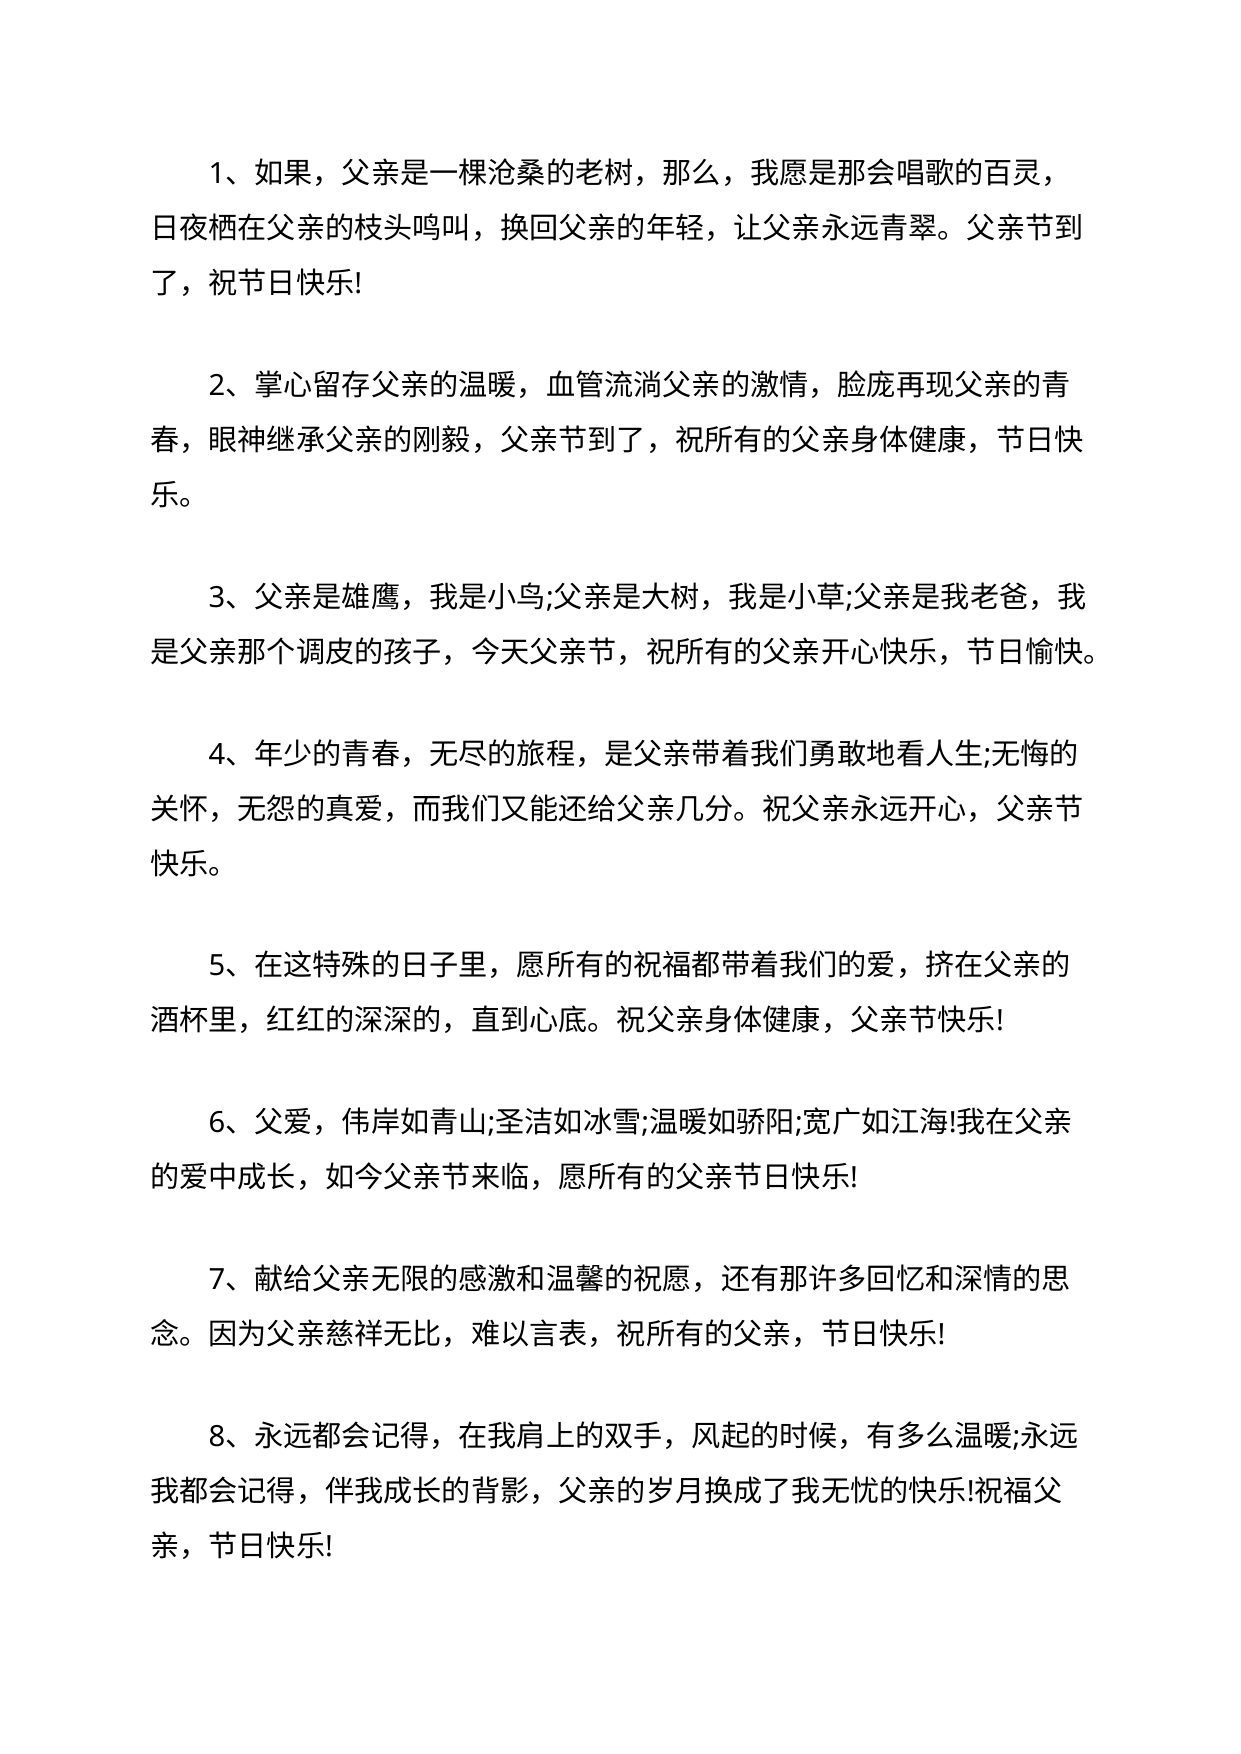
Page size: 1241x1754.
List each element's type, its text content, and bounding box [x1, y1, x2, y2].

text 4、年少的青春，无尽的旅程，是父亲带着我们勇敢地看人生;无悔的关怀，无怨的真爱，而我们又能还给父亲几分。祝父亲永远开心，父亲节快乐。 [150, 730, 1090, 882]
text 7、献给父亲无限的感激和温馨的祝愿，还有那许多回忆和深情的思念。因为父亲慈祥无比，难以言表，祝所有的父亲，节日快乐! [150, 1256, 1090, 1353]
text 2、掌心留存父亲的温暖，血管流淌父亲的激情，脸庞再现父亲的青春，眼神继承父亲的刚毅，父亲节到了，祝所有的父亲身体健康，节日快乐。 [150, 362, 1090, 514]
text 8、永远都会记得，在我肩上的双手，风起的时候，有多么温暖;永远我都会记得，伴我成长的背影，父亲的岁月换成了我无忧的快乐!祝福父亲，节日快乐! [150, 1413, 1090, 1565]
text 3、父亲是雄鹰，我是小鸟;父亲是大树，我是小草;父亲是我老爸，我是父亲那个调皮的孩子，今天父亲节，祝所有的父亲开心快乐，节日愉快。 [150, 573, 1090, 671]
text 5、在这特殊的日子里，愿所有的祝福都带着我们的爱，挤在父亲的酒杯里，红红的深深的，直到心底。祝父亲身体健康，父亲节快乐! [150, 942, 1090, 1039]
text 1、如果，父亲是一棵沧桑的老树，那么，我愿是那会唱歌的百灵，日夜栖在父亲的枝头鸣叫，换回父亲的年轻，让父亲永远青翠。父亲节到了，祝节日快乐! [150, 150, 1090, 302]
text 6、父爱，伟岸如青山;圣洁如冰雪;温暖如骄阳;宽广如江海!我在父亲的爱中成长，如今父亲节来临，愿所有的父亲节日快乐! [150, 1099, 1090, 1196]
